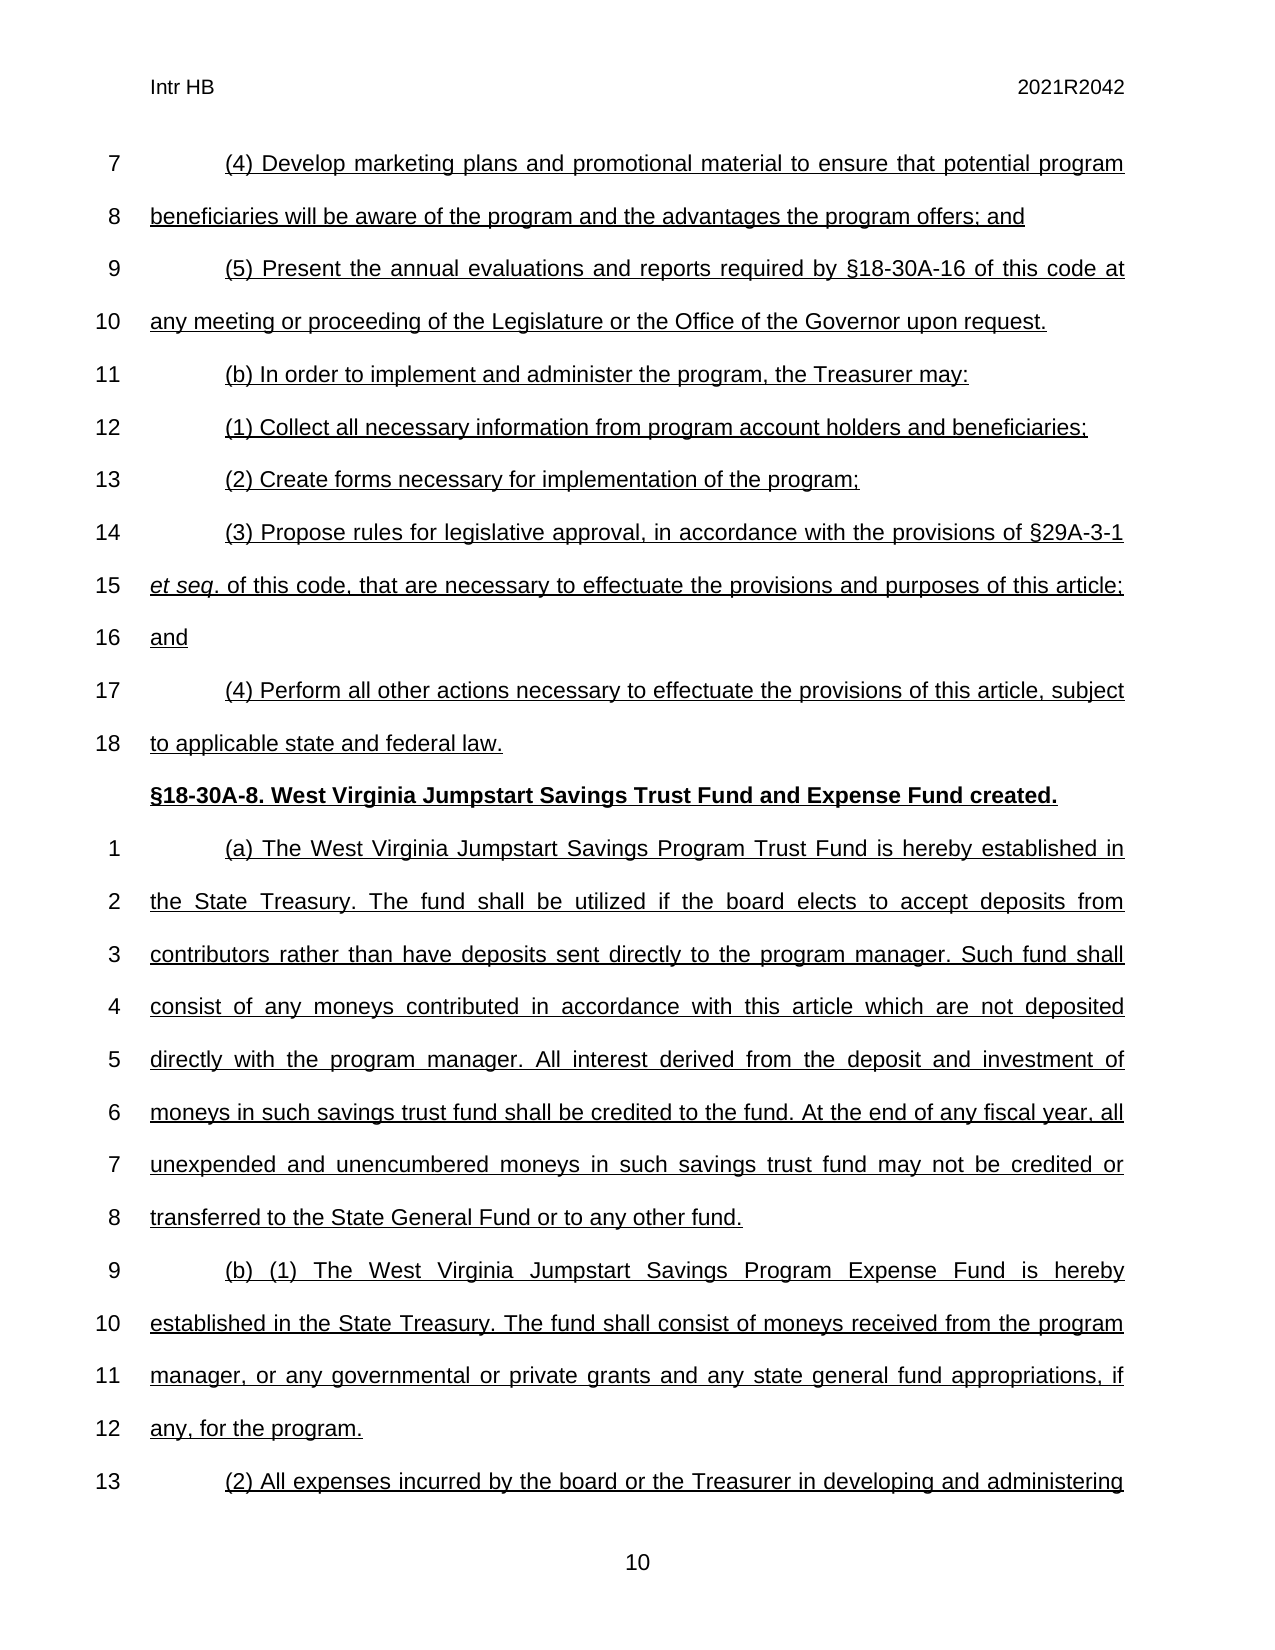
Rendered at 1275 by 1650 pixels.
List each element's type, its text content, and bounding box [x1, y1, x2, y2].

text (a) The West Virginia Jumpstart Savings Program Trust Fund is hereby established in the State Treasury. The fund shall be utilized if the board elects to accept deposits from contributors rather than have deposits sent directly to the program manager. Such fund shall consist of any moneys contributed in accordance with this article which are not deposited directly with the program manager. All interest derived from the deposit and investment of moneys in such savings trust fund shall be credited to the fund. At the end of any fiscal year, all unexpended and unencumbered moneys in such savings trust fund may not be credited or transferred to the State General Fund or to any other fund. [150, 965, 1125, 1016]
text (4) Develop marketing plans and promotional material to ensure that potential program beneficiaries will be aware of the program and the advantages the program offers; and [150, 150, 1125, 229]
text (4) Perform all other actions necessary to effectuate the provisions of this article, subject to applicable state and federal law. [150, 677, 1125, 756]
text (a) The West Virginia Jumpstart Savings Program Trust Fund is hereby established in the State Treasury. The fund shall be utilized if the board elects to accept deposits from contributors rather than have deposits sent directly to the program manager. Such fund shall consist of any moneys contributed in accordance with this article which are not deposited directly with the program manager. All interest derived from the deposit and investment of moneys in such savings trust fund shall be credited to the fund. At the end of any fiscal year, all unexpended and unencumbered moneys in such savings trust fund may not be credited or transferred to the State General Fund or to any other fund. [150, 1017, 1125, 1069]
text (a) The West Virginia Jumpstart Savings Program Trust Fund is hereby established in the State Treasury. The fund shall be utilized if the board elects to accept deposits from contributors rather than have deposits sent directly to the program manager. Such fund shall consist of any moneys contributed in accordance with this article which are not deposited directly with the program manager. All interest derived from the deposit and investment of moneys in such savings trust fund shall be credited to the fund. At the end of any fiscal year, all unexpended and unencumbered moneys in such savings trust fund may not be credited or transferred to the State General Fund or to any other fund. [150, 912, 1125, 963]
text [150, 1468, 1125, 1494]
text (3) Propose rules for legislative approval, in accordance with the provisions of §29A-3-1 et seq. of this code, that are necessary to effectuate the provisions and purposes of this article; and [150, 519, 1125, 651]
text (b) In order to implement and administer the program, the Treasurer may: [150, 361, 1125, 387]
text (a) The West Virginia Jumpstart Savings Program Trust Fund is hereby established in the State Treasury. The fund shall be utilized if the board elects to accept deposits from contributors rather than have deposits sent directly to the program manager. Such fund shall consist of any moneys contributed in accordance with this article which are not deposited directly with the program manager. All interest derived from the deposit and investment of moneys in such savings trust fund shall be credited to the fund. At the end of any fiscal year, all unexpended and unencumbered moneys in such savings trust fund may not be credited or transferred to the State General Fund or to any other fund. [150, 835, 1125, 911]
text (a) The West Virginia Jumpstart Savings Program Trust Fund is hereby established in the State Treasury. The fund shall be utilized if the board elects to accept deposits from contributors rather than have deposits sent directly to the program manager. Such fund shall consist of any moneys contributed in accordance with this article which are not deposited directly with the program manager. All interest derived from the deposit and investment of moneys in such savings trust fund shall be credited to the fund. At the end of any fiscal year, all unexpended and unencumbered moneys in such savings trust fund may not be credited or transferred to the State General Fund or to any other fund. [150, 1070, 1125, 1231]
text (1) Collect all necessary information from program account holders and beneficiaries; [150, 413, 1125, 440]
text (b) (1) The West Virginia Jumpstart Savings Program Expense Fund is hereby established in the State Treasury. The fund shall consist of moneys received from the program manager, or any governmental or private grants and any state general fund appropriations, if any, for the program. [150, 1257, 1125, 1441]
text (2) Create forms necessary for implementation of the program; [150, 466, 1125, 493]
text (5) Present the annual evaluations and reports required by §18-30A-16 of this code at any meeting or proceeding of the Legislature or the Office of the Governor upon request. [150, 255, 1125, 334]
subtitle §18-30A-8. West Virginia Jumpstart Savings Trust Fund and Expense Fund created. [150, 782, 1125, 809]
